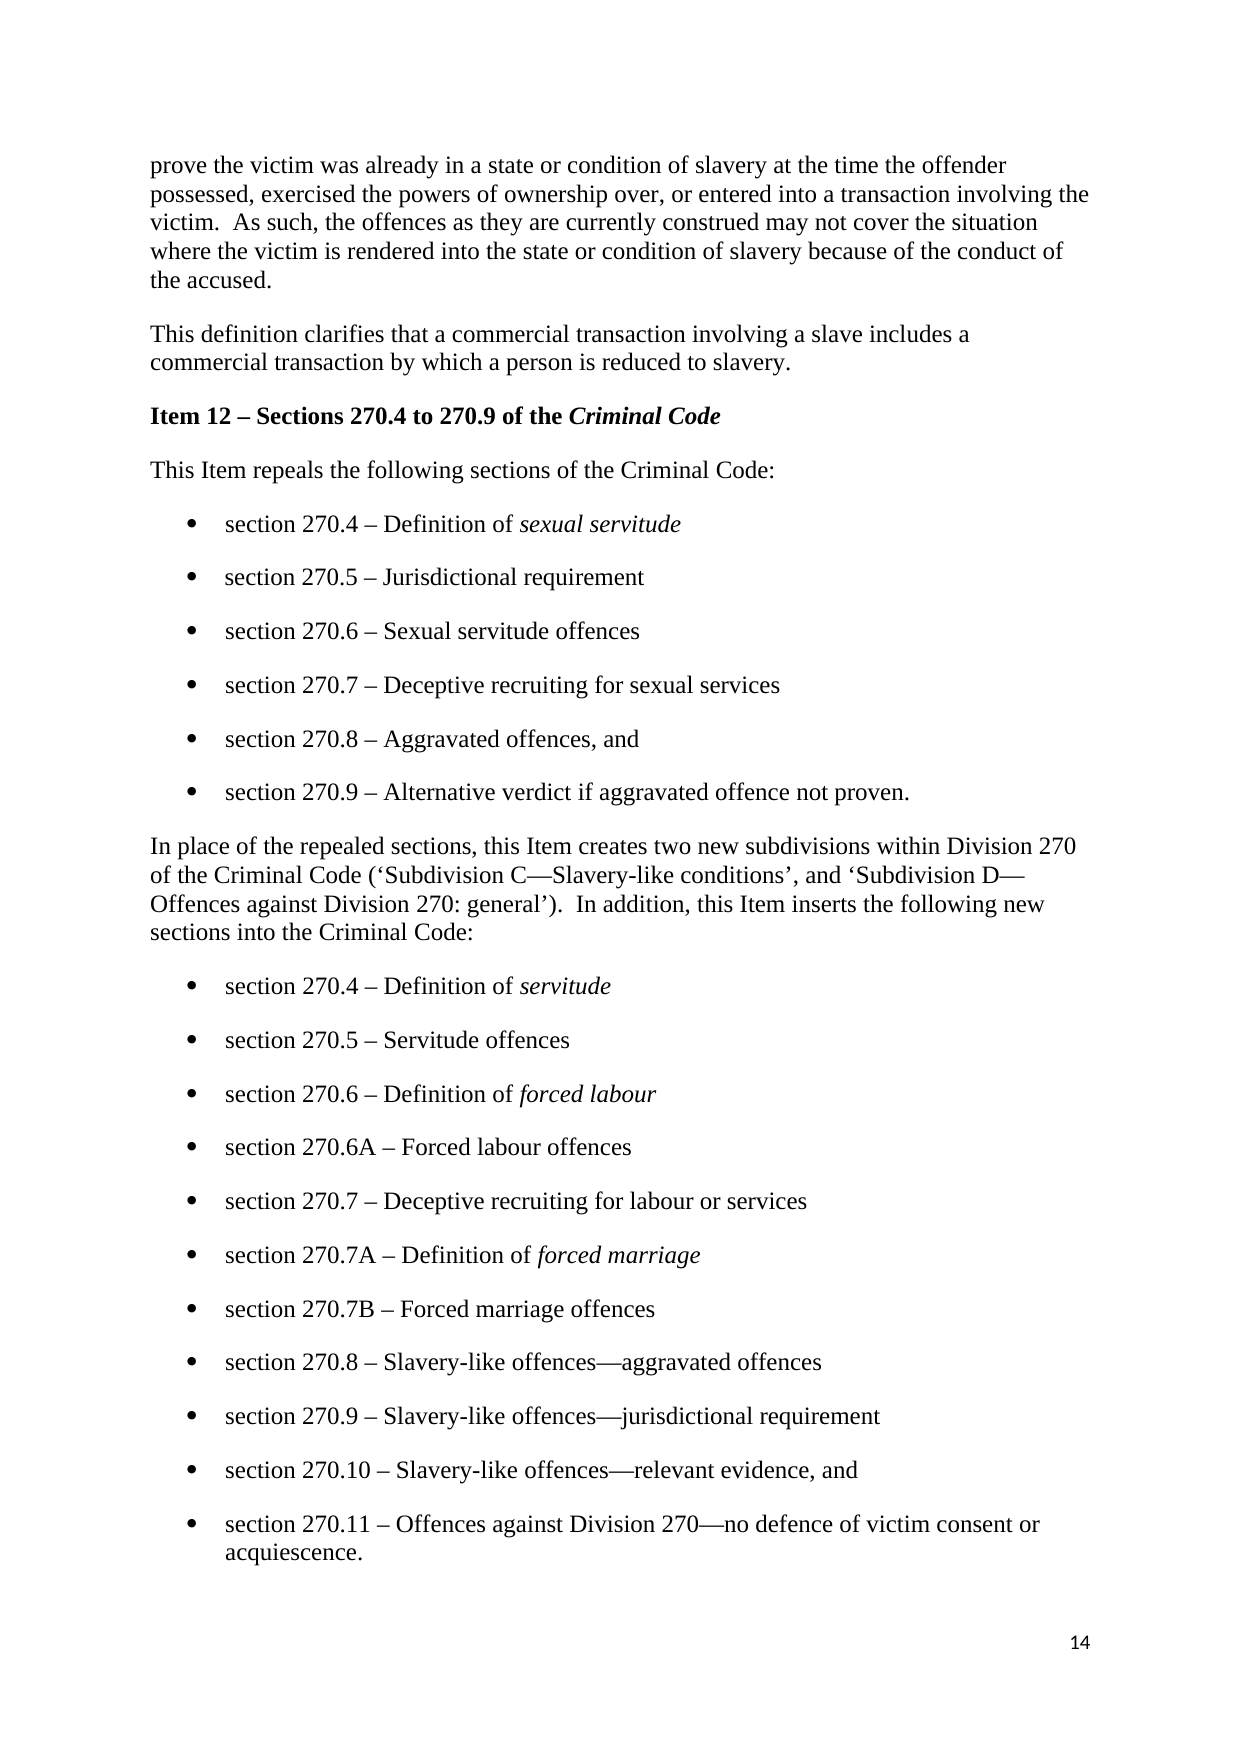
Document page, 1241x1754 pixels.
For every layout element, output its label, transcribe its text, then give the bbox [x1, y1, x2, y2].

list section 270.10 – Slavery-like offences—relevant evidence, and [187, 1455, 1090, 1484]
list section 270.6A – Forced labour offences [187, 1132, 1090, 1161]
list section 270.6 – Sexual servitude offences [187, 616, 1090, 645]
list section 270.4 – Definition of servitude [187, 971, 1090, 1000]
list section 270.9 – Slavery-like offences—jurisdictional requirement [187, 1401, 1090, 1430]
list section 270.5 – Servitude offences [187, 1025, 1090, 1054]
text In place of the repealed sections, this Item creates two new subdivisions within Division 270 of the Criminal Code (‘Subdivision C—Slavery-like conditions’, and ‘Subdivision D—Offences against Division 270: general’). In addition, this Item inserts the following new sections into the Criminal Code: [150, 831, 1090, 946]
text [150, 150, 1090, 294]
list section 270.7A – Definition of forced marriage [187, 1240, 1090, 1269]
list section 270.8 – Aggravated offences, and [187, 724, 1090, 752]
list section 270.5 – Jurisdictional requirement [187, 562, 1090, 591]
list section 270.4 – Definition of sexual servitude [187, 509, 1090, 537]
list section 270.7 – Deceptive recruiting for labour or services [187, 1186, 1090, 1215]
list section 270.6 – Definition of forced labour [187, 1079, 1090, 1107]
list section 270.7B – Forced marriage offences [187, 1294, 1090, 1322]
list section 270.9 – Alternative verdict if aggravated offence not proven. [187, 777, 1090, 806]
list section 270.11 – Offences against Division 270—no defence of victim consent or acquiescence. [187, 1509, 1090, 1566]
text This Item repeals the following sections of the Criminal Code: [150, 455, 1090, 484]
list section 270.7 – Deceptive recruiting for sexual services [187, 670, 1090, 699]
list section 270.8 – Slavery-like offences—aggravated offences [187, 1347, 1090, 1376]
text This definition clarifies that a commercial transaction involving a slave includes a commercial transaction by which a person is reduced to slavery. [150, 319, 1090, 376]
text Item 12 – Sections 270.4 to 270.9 of the Criminal Code [150, 401, 1090, 430]
